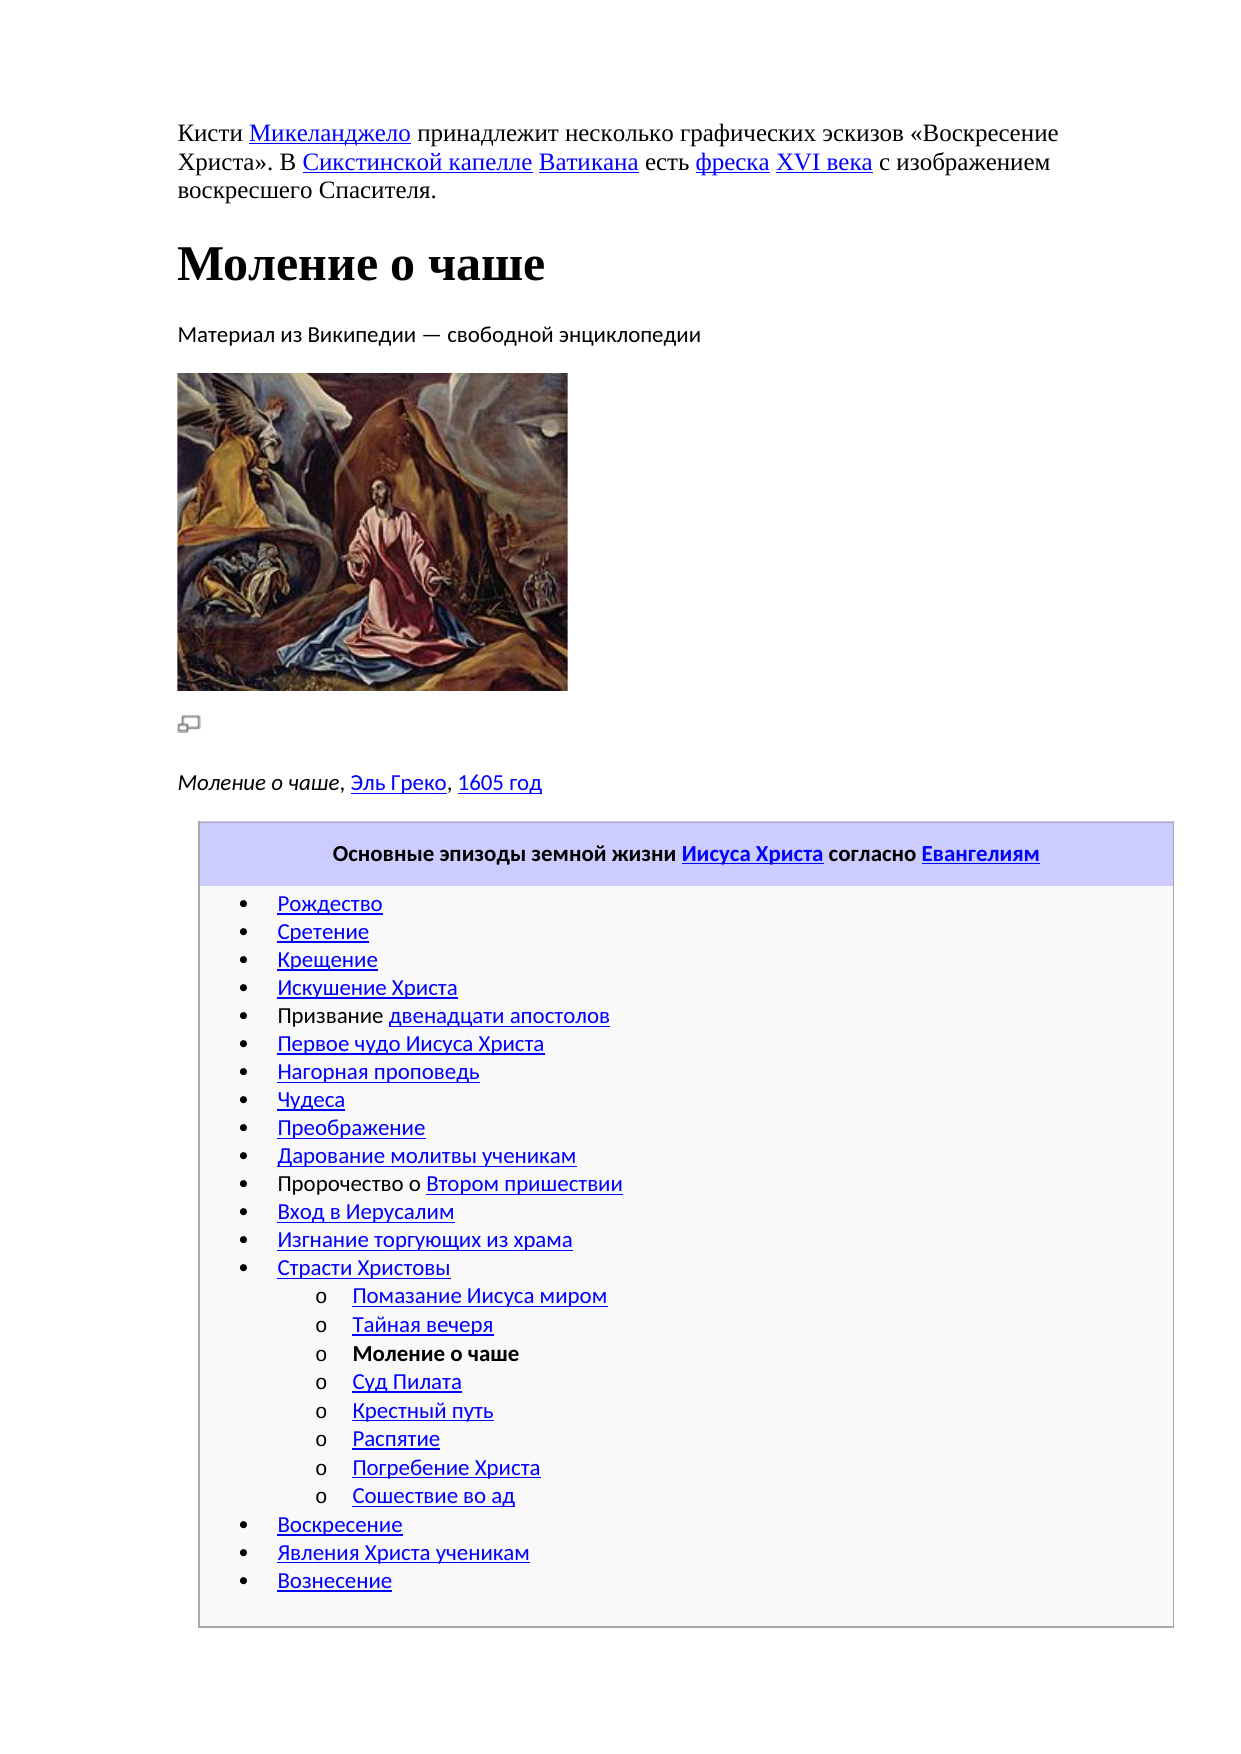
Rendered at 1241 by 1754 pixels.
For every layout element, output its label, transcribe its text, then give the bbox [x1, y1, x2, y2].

text Кисти Микеланджело принадлежит несколько графических эскизов «Воскресение Христа». В Сикстинской капелле Ватикана есть фреска XVI века с изображением воскресшего Спасителя. [177, 118, 1152, 204]
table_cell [200, 886, 1173, 1626]
text Материал из Википедии — свободной энциклопедии [177, 320, 1152, 348]
picture [177, 715, 201, 733]
table_header Основные эпизоды земной жизни Иисуса Христа согласно Евангелиям [200, 823, 1173, 886]
subtitle Моление о чаше [177, 233, 1152, 291]
text Моление о чаше, Эль Греко, 1605 год [177, 768, 1152, 796]
picture [177, 373, 568, 691]
